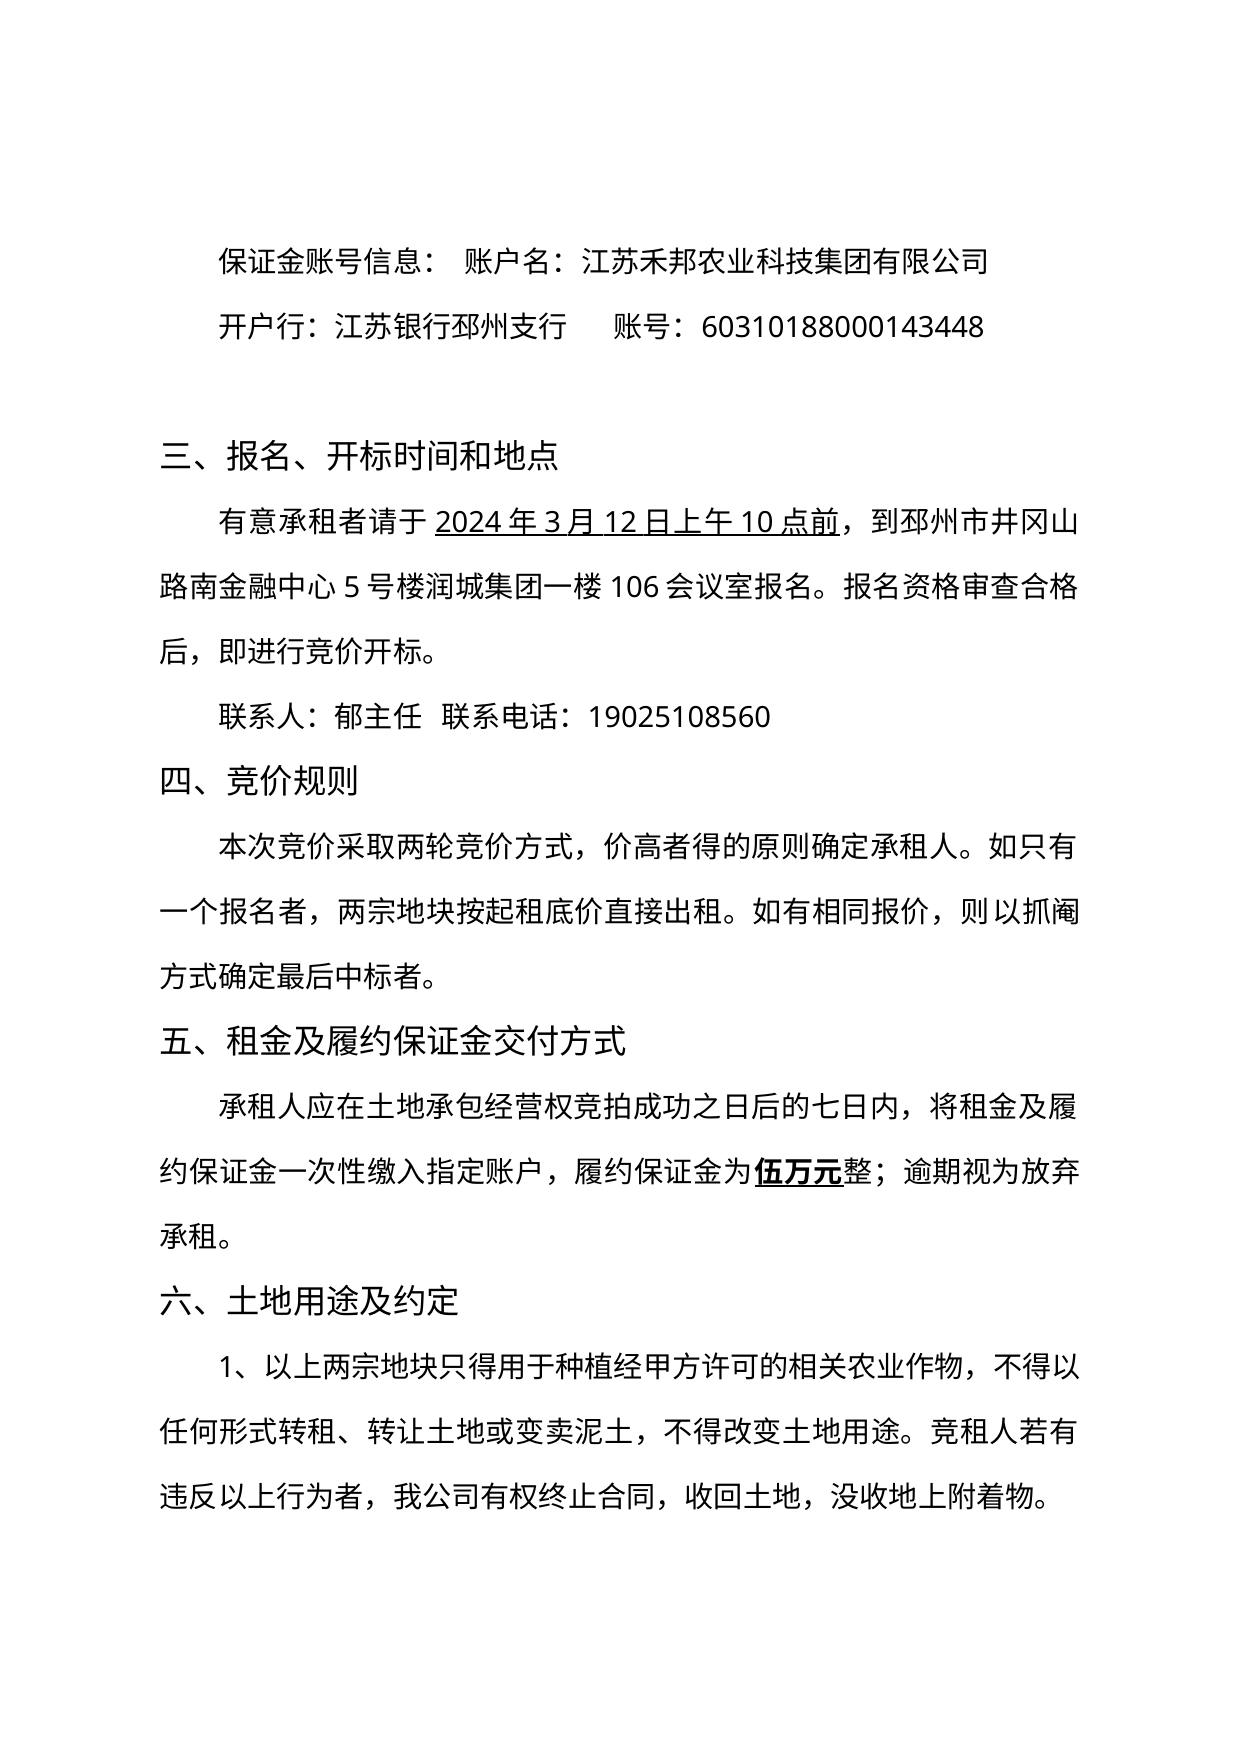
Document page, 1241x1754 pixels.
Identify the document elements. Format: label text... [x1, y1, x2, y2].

list 本次竞价采取两轮竞价方式，价高者得的原则确定承租人。如只有一个报名者，两宗地块按起租底价直接出租。如有相同报价，则以抓阉方式确定最后中标者。 [159, 812, 1081, 1007]
list 三、报名、开标时间和地点 [159, 422, 1081, 487]
list 五、租金及履约保证金交付方式 [159, 1007, 1081, 1072]
list 1、以上两宗地块只得用于种植经甲方许可的相关农业作物，不得以任何形式转租、转让土地或变卖泥土，不得改变土地用途。竞租人若有违反以上行为者，我公司有权终止合同，收回土地，没收地上附着物。 [159, 1332, 1081, 1527]
list 开户行：江苏银行邳州支行 账号：60310188000143448 [159, 292, 1081, 357]
list 保证金账号信息： 账户名：江苏禾邦农业科技集团有限公司 [159, 227, 1081, 292]
list 联系人：郁主任 联系电话：19025108560 [159, 682, 1081, 747]
list 承租人应在土地承包经营权竞拍成功之日后的七日内，将租金及履约保证金一次性缴入指定账户，履约保证金为伍万元整；逾期视为放弃承租。 [159, 1072, 1081, 1267]
list 有意承租者请于2024年3月12日上午10点前，到邳州市井冈山路南金融中心5号楼润城集团一楼106会议室报名。报名资格审查合格后，即进行竞价开标。 [159, 487, 1081, 682]
list 四、竞价规则 [159, 747, 1081, 812]
list 六、土地用途及约定 [159, 1267, 1081, 1332]
